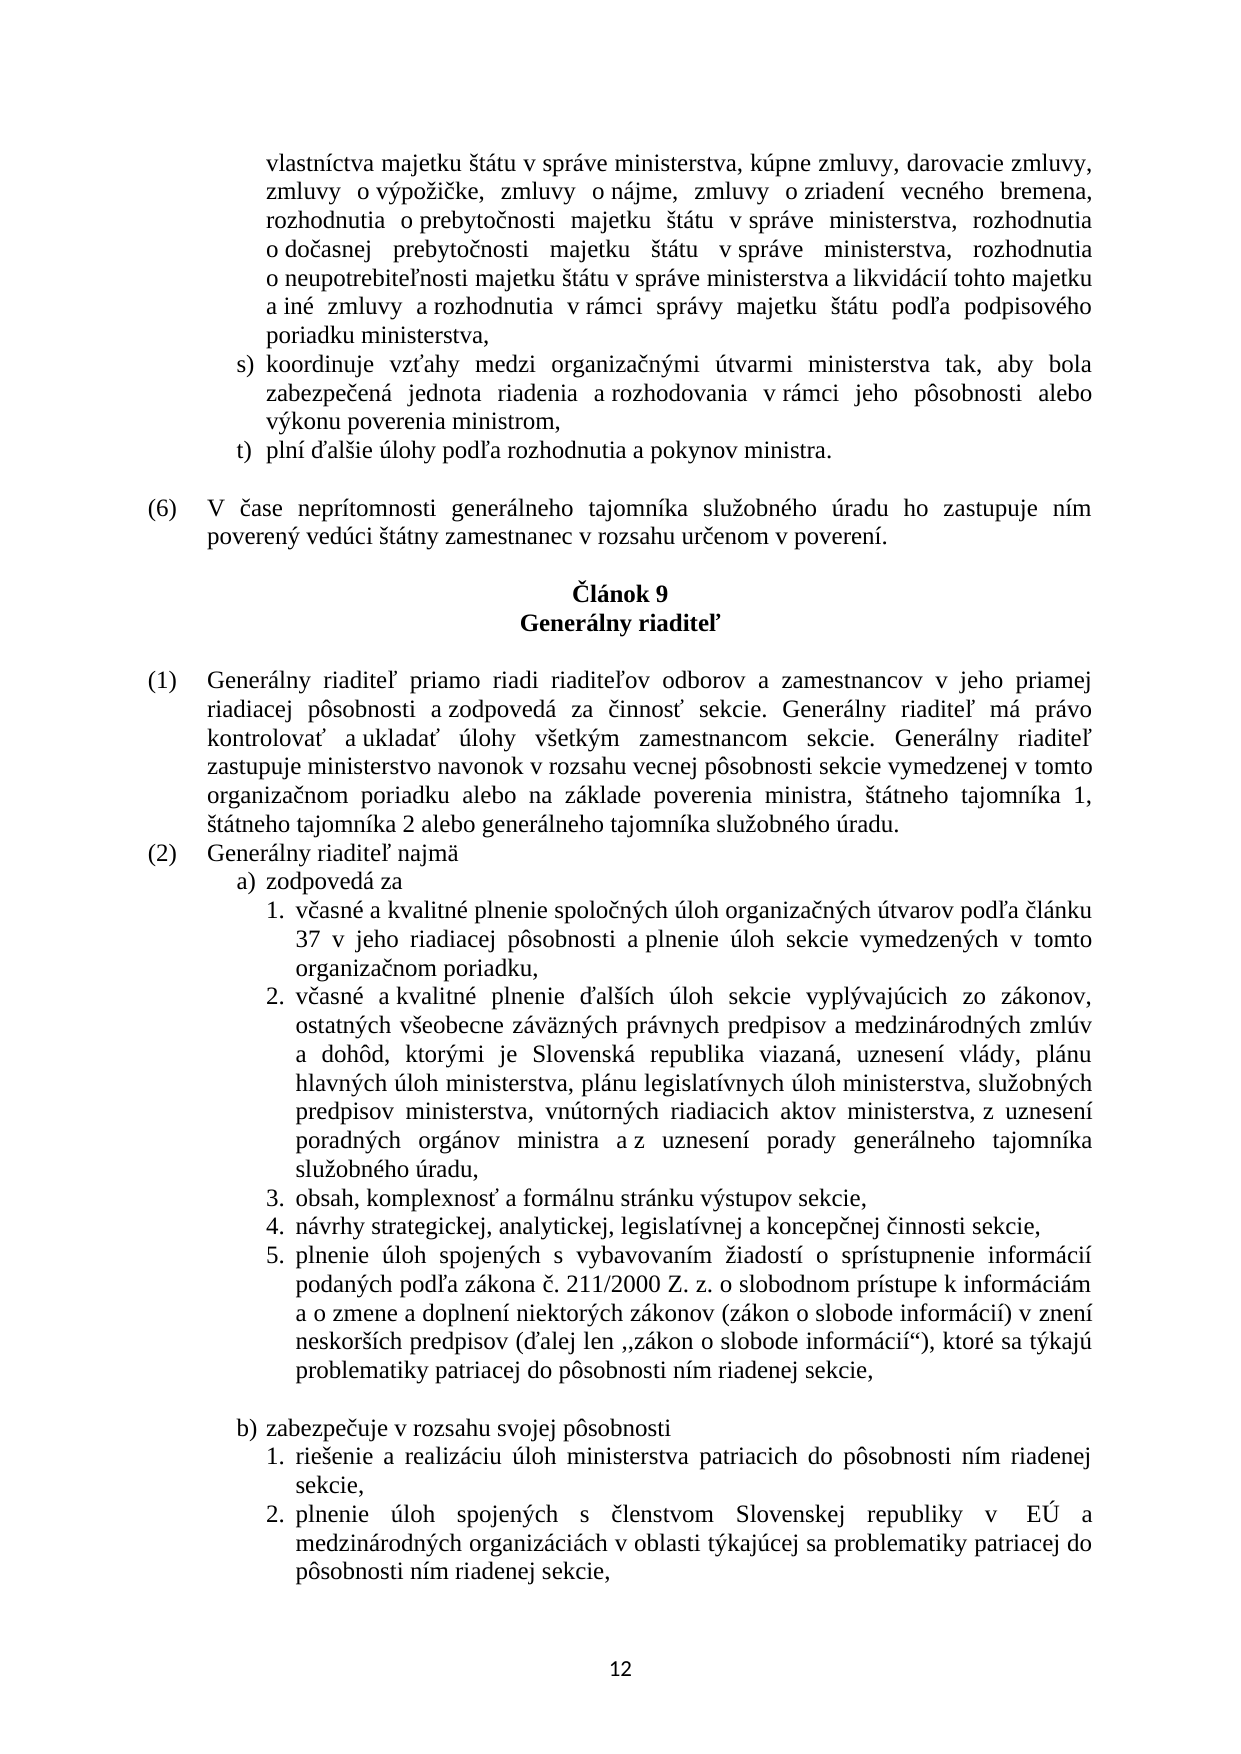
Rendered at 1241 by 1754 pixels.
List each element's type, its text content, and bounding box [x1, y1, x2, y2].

list zabezpečuje v rozsahu svojej pôsobnosti [236, 1413, 1093, 1441]
list plnenie úloh spojených s členstvom Slovenskej republiky v EÚ a medzinárodných organizáciách v oblasti týkajúcej sa problematiky patriacej do pôsobnosti ním riadenej sekcie, [266, 1499, 1093, 1585]
list včasné a kvalitné plnenie ďalších úloh sekcie vyplývajúcich zo zákonov, ostatných všeobecne záväzných právnych predpisov a medzinárodných zmlúv a dohôd, ktorými je Slovenská republika viazaná, uznesení vlády, plánu hlavných úloh ministerstva, plánu legislatívnych úloh ministerstva, služobných predpisov ministerstva, vnútorných riadiacich aktov ministerstva, z uznesení poradných orgánov ministra a z uznesení porady generálneho tajomníka služobného úradu, [266, 981, 1093, 1183]
list obsah, komplexnosť a formálnu stránku výstupov sekcie, [266, 1183, 1093, 1211]
list zodpovedá za [236, 866, 1093, 895]
list koordinuje vzťahy medzi organizačnými útvarmi ministerstva tak, aby bola zabezpečená jednota riadenia a rozhodovania v rámci jeho pôsobnosti alebo výkonu poverenia ministrom, [236, 349, 1093, 435]
list Generálny riaditeľ najmä [148, 838, 1093, 866]
list riešenie a realizáciu úloh ministerstva patriacich do pôsobnosti ním riadenej sekcie, [266, 1441, 1093, 1499]
list V čase neprítomnosti generálneho tajomníka služobného úradu ho zastupuje ním poverený vedúci štátny zamestnanec v rozsahu určenom v poverení. [148, 493, 1093, 550]
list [236, 148, 1093, 349]
list včasné a kvalitné plnenie spoločných úloh organizačných útvarov podľa článku 37 v jeho riadiacej pôsobnosti a plnenie úloh sekcie vymedzených v tomto organizačnom poriadku, [266, 895, 1093, 981]
list plnenie úloh spojených s vybavovaním žiadostí o sprístupnenie informácií podaných podľa zákona č. 211/2000 Z. z. o slobodnom prístupe k informáciám a o zmene a doplnení niektorých zákonov (zákon o slobode informácií) v znení neskorších predpisov (ďalej len ,,zákon o slobode informácií“), ktoré sa týkajú problematiky patriacej do pôsobnosti ním riadenej sekcie, [266, 1240, 1093, 1384]
list Generálny riaditeľ priamo riadi riaditeľov odborov a zamestnancov v jeho priamej riadiacej pôsobnosti a zodpovedá za činnosť sekcie. Generálny riaditeľ má právo kontrolovať a ukladať úlohy všetkým zamestnancom sekcie. Generálny riaditeľ zastupuje ministerstvo navonok v rozsahu vecnej pôsobnosti sekcie vymedzenej v tomto organizačnom poriadku alebo na základe poverenia ministra, štátneho tajomníka 1, štátneho tajomníka 2 alebo generálneho tajomníka služobného úradu. [148, 665, 1093, 838]
list návrhy strategickej, analytickej, legislatívnej a koncepčnej činnosti sekcie, [266, 1211, 1093, 1240]
text Článok 9 [148, 579, 1093, 608]
text Generálny riaditeľ [148, 608, 1093, 636]
list plní ďalšie úlohy podľa rozhodnutia a pokynov ministra. [236, 435, 1093, 464]
